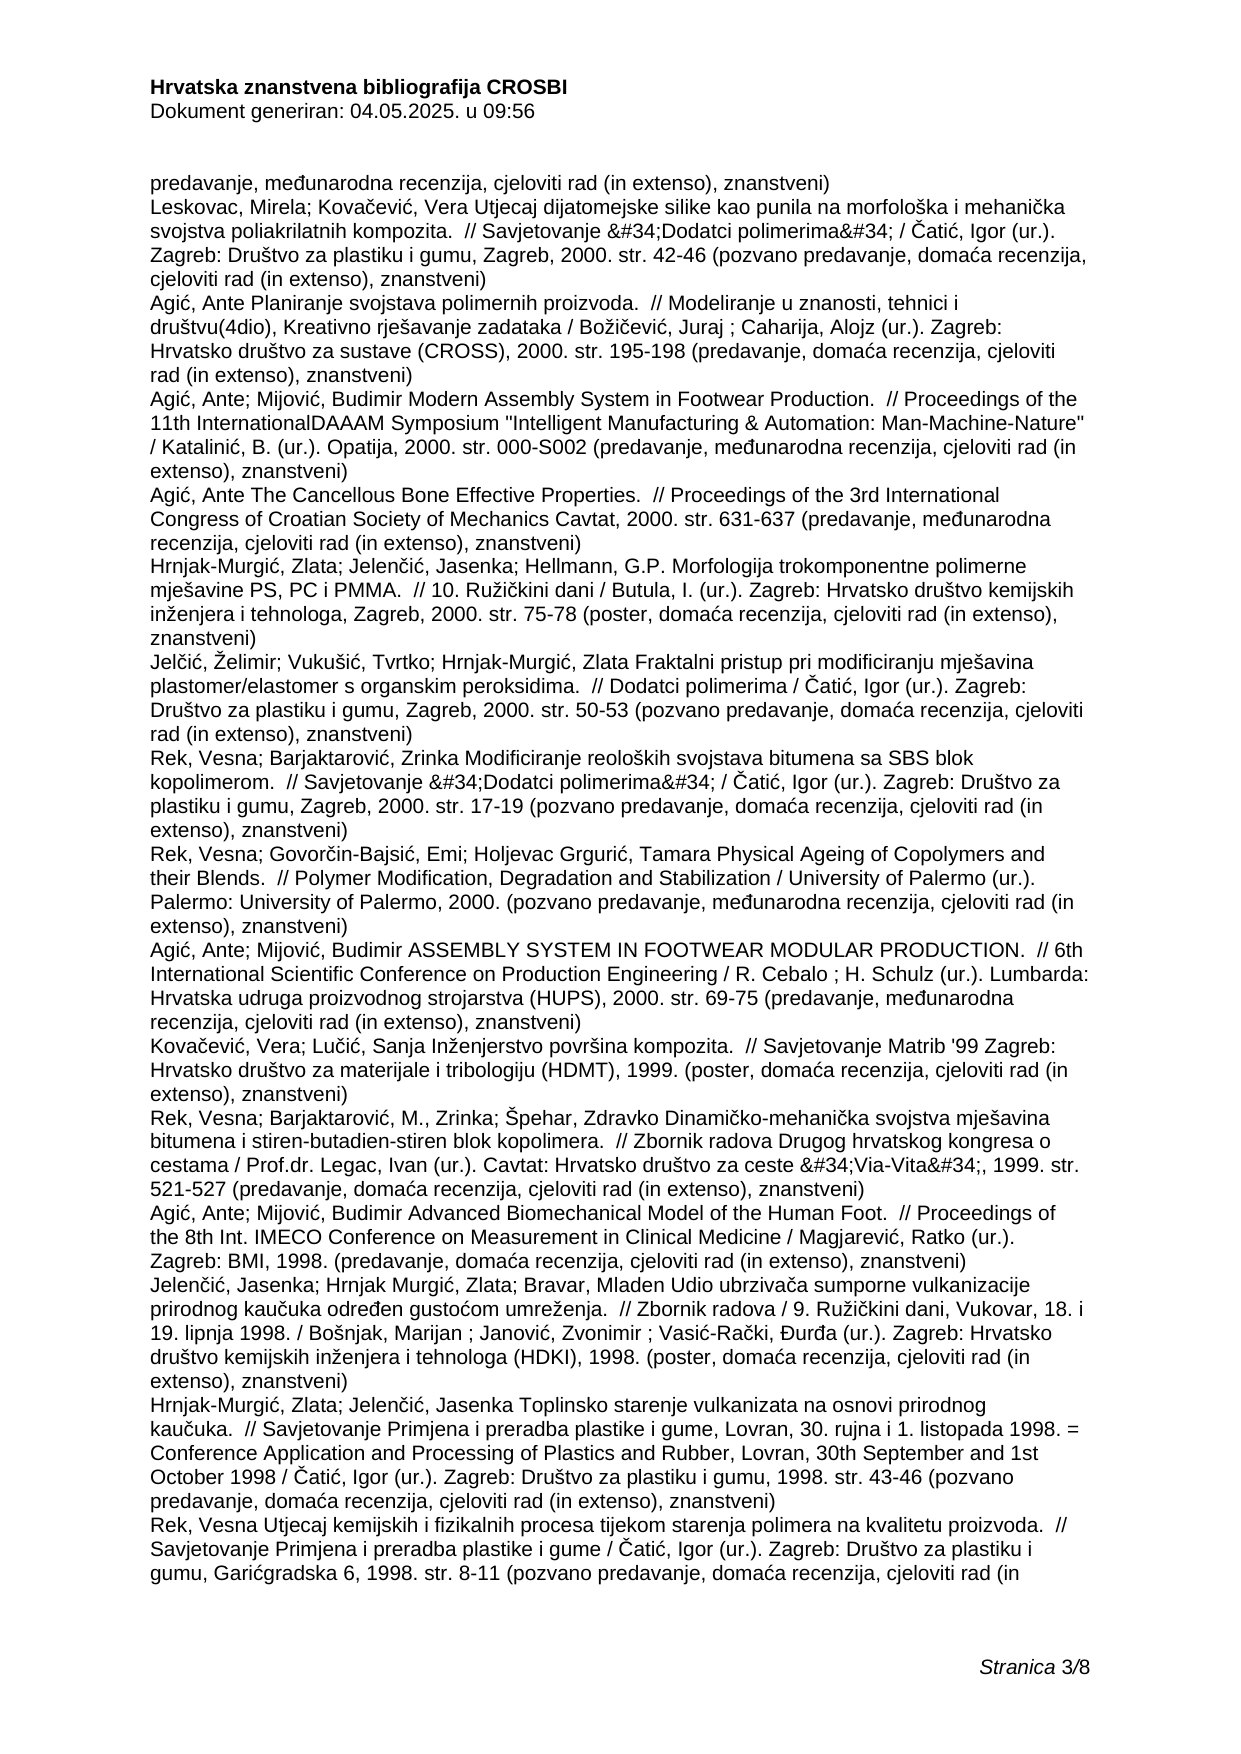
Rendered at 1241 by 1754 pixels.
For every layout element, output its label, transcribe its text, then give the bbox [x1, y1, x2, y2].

text Rek, Vesna; Barjaktarović, Zrinka [150, 746, 1090, 842]
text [150, 171, 1090, 195]
text Jelčić, Želimir; Vukušić, Tvrtko; Hrnjak-Murgić, Zlata [150, 650, 1090, 746]
text Rek, Vesna; Barjaktarović, M., Zrinka; Špehar, Zdravko [150, 1105, 1090, 1201]
text Agić, Ante; Mijović, Budimir [150, 938, 1090, 1033]
text Agić, Ante; Mijović, Budimir [150, 1201, 1090, 1273]
text Agić, Ante [150, 482, 1090, 554]
text Leskovac, Mirela; Kovačević, Vera [150, 195, 1090, 291]
text Jelenčić, Jasenka; Hrnjak Murgić, Zlata; Bravar, Mladen [150, 1273, 1090, 1393]
text Rek, Vesna; Govorčin-Bajsić, Emi; Holjevac Grgurić, Tamara [150, 842, 1090, 938]
text Rek, Vesna [150, 1513, 1090, 1584]
text Kovačević, Vera; Lučić, Sanja [150, 1033, 1090, 1105]
text Hrnjak-Murgić, Zlata; Jelenčić, Jasenka [150, 1393, 1090, 1513]
text Agić, Ante [150, 291, 1090, 387]
text Agić, Ante; Mijović, Budimir [150, 387, 1090, 482]
text Hrnjak-Murgić, Zlata; Jelenčić, Jasenka; Hellmann, G.P. [150, 554, 1090, 650]
